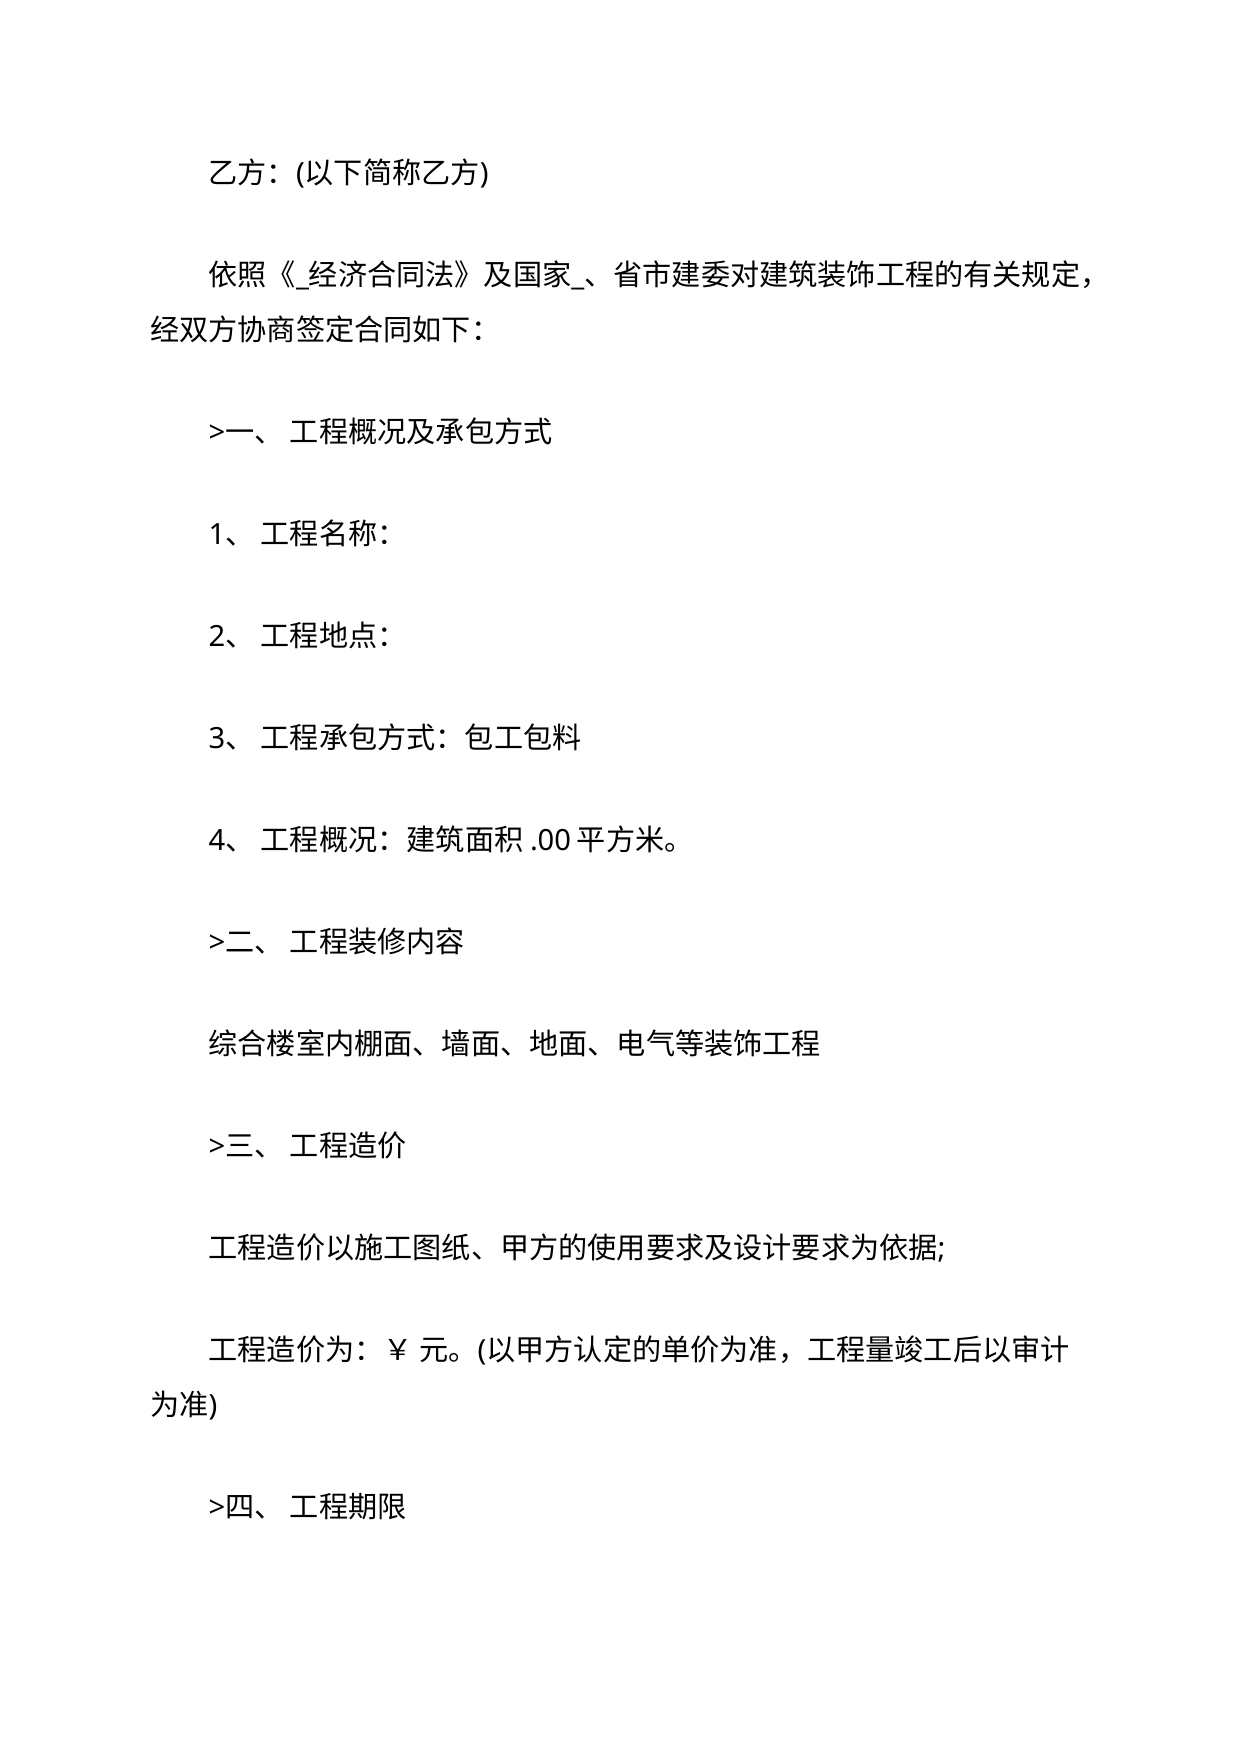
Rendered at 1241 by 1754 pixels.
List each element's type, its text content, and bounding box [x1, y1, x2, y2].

text >一、 工程概况及承包方式 [150, 409, 1090, 451]
text 依照《_经济合同法》及国家_、省市建委对建筑装饰工程的有关规定，经双方协商签定合同如下： [150, 252, 1090, 349]
text 工程造价以施工图纸、甲方的使用要求及设计要求为依据; [150, 1224, 1090, 1267]
text 2、 工程地点： [150, 613, 1090, 655]
text 3、 工程承包方式：包工包料 [150, 715, 1090, 757]
text 乙方：(以下简称乙方) [150, 150, 1090, 192]
text 工程造价为：￥ 元。(以甲方认定的单价为准，工程量竣工后以审计为准) [150, 1326, 1090, 1424]
text >二、 工程装修内容 [150, 919, 1090, 961]
text 4、 工程概况：建筑面积 .00平方米。 [150, 817, 1090, 859]
text >四、 工程期限 [150, 1483, 1090, 1526]
text 综合楼室内棚面、墙面、地面、电气等装饰工程 [150, 1021, 1090, 1063]
text >三、 工程造价 [150, 1122, 1090, 1165]
text 1、 工程名称： [150, 511, 1090, 553]
